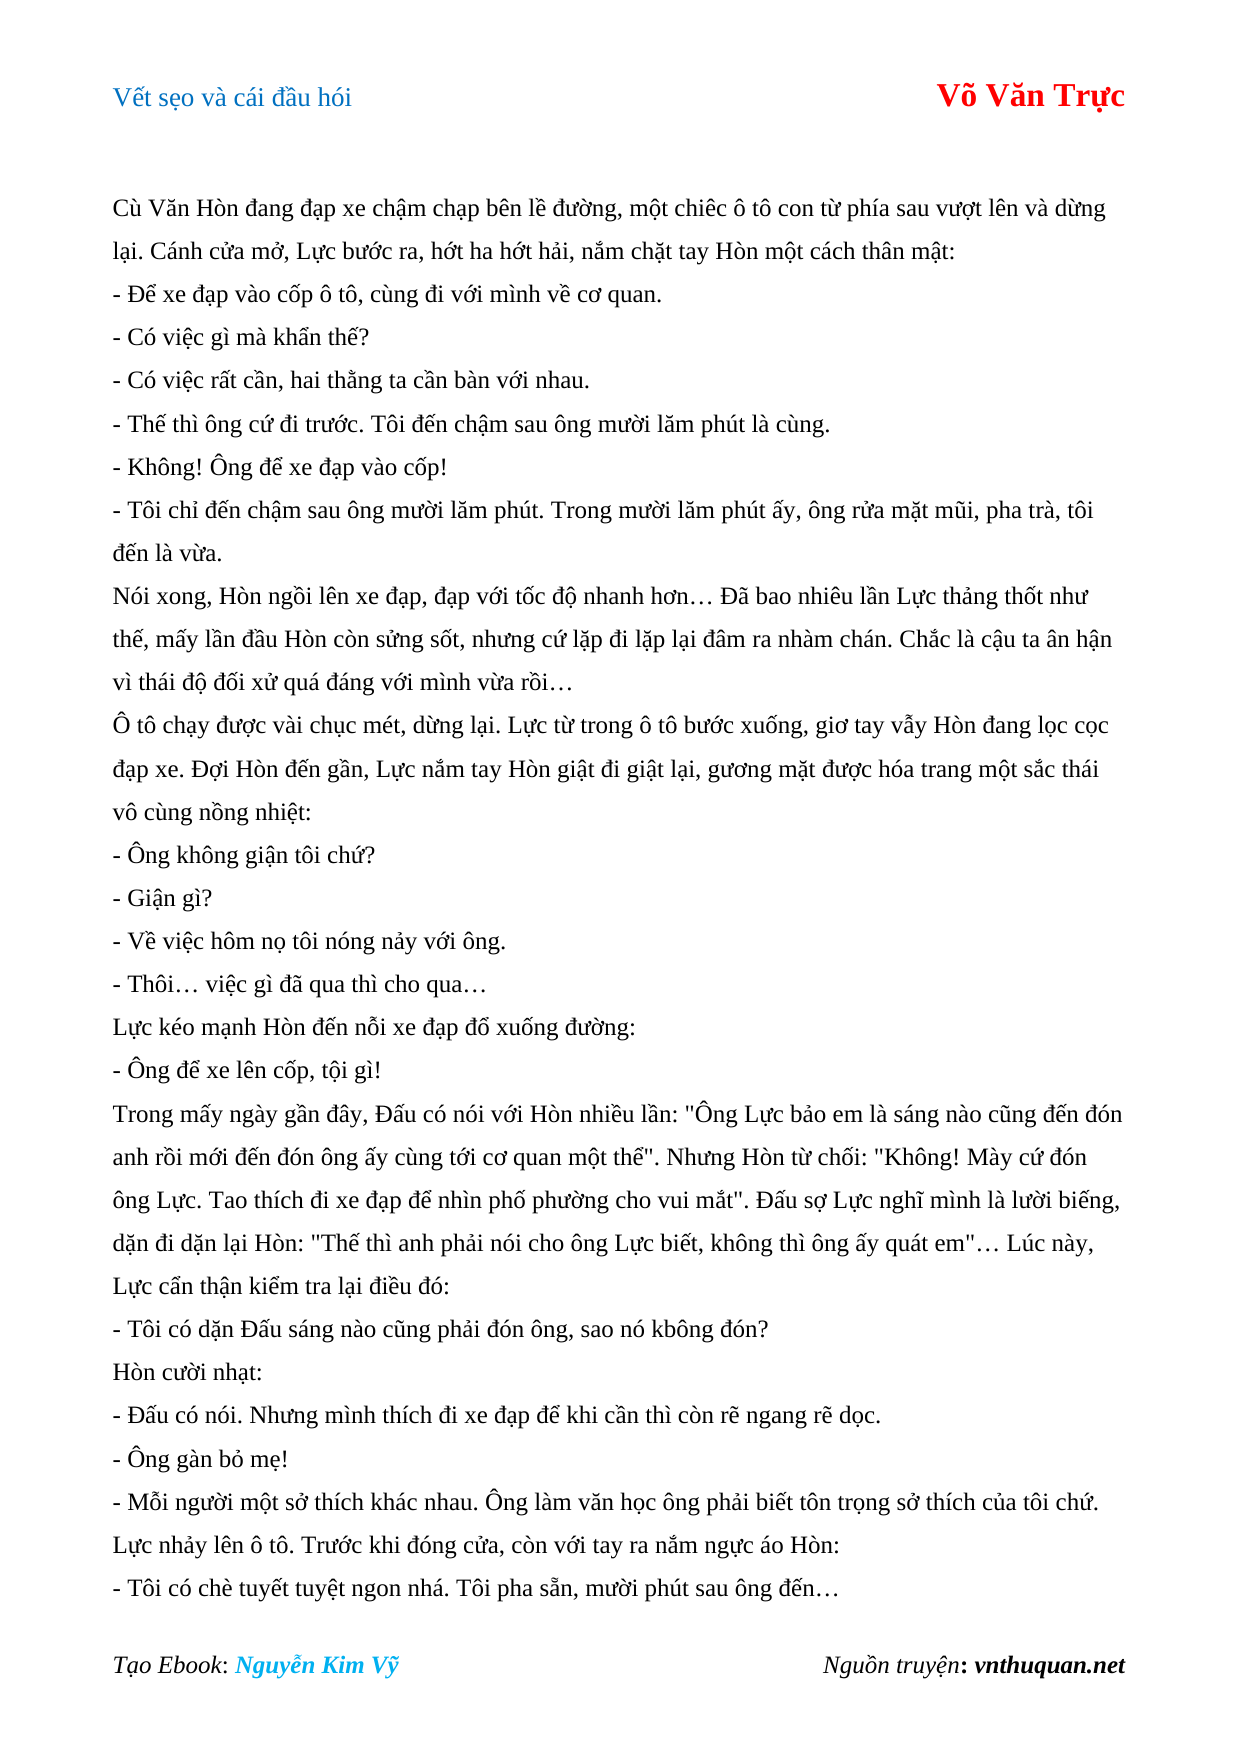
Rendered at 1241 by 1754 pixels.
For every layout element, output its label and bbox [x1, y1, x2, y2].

text [112, 150, 1128, 1602]
